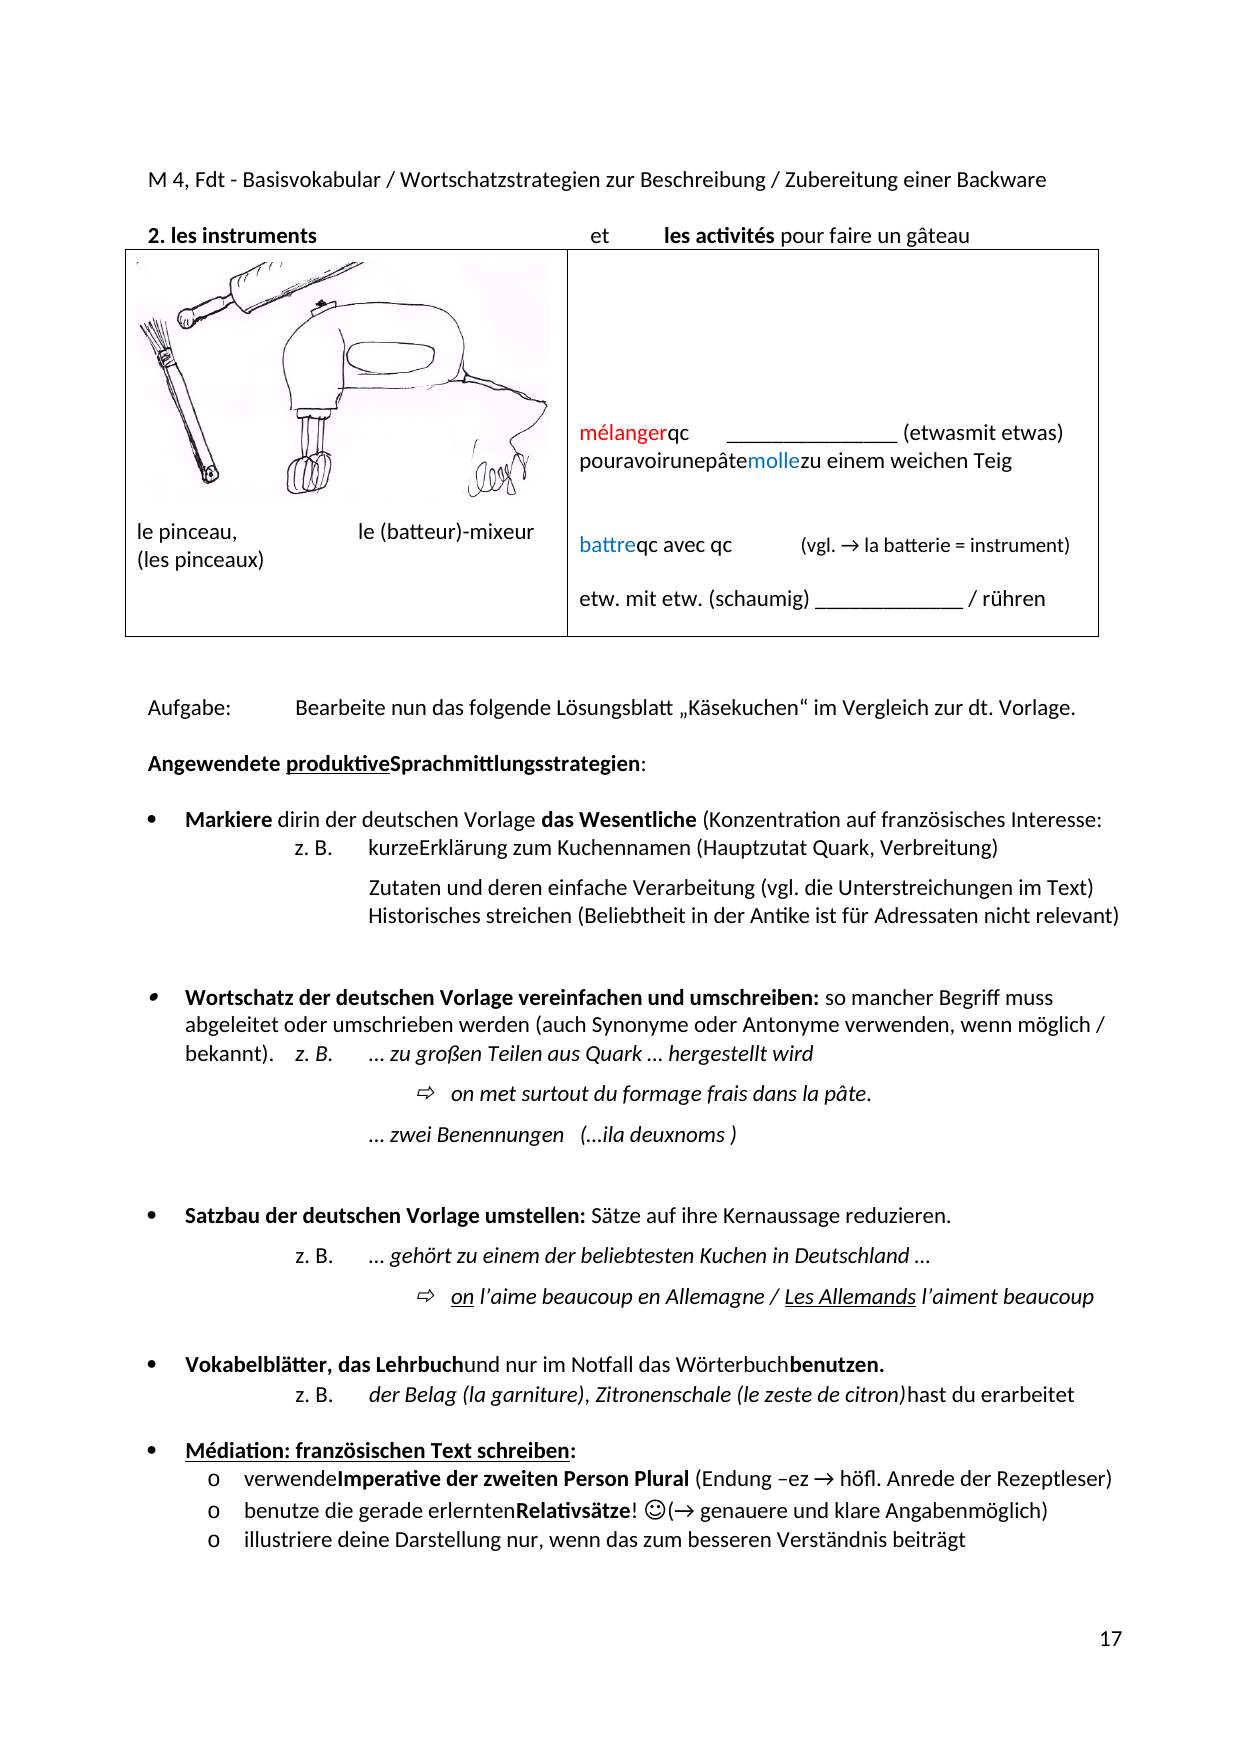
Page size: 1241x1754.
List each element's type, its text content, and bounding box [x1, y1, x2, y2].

table_header le pinceau, le (batteur)-mixeur (les pinceaux) [126, 250, 567, 636]
list Zutaten und deren einfache Verarbeitung (vgl. die Unterstreichungen im Text) [368, 873, 1122, 902]
list Wortschatz der deutschen Vorlage vereinfachen und umschreiben: so mancher Begriff muss abgeleitet oder umschrieben werden (auch Synonyme oder Antonyme verwenden, wenn möglich / bekannt). z. B. … zu großen Teilen aus Quark … hergestellt wird [148, 983, 1122, 1067]
list illustriere deine Darstellung nur, wenn das zum besseren Verständnis beiträgt [207, 1525, 1122, 1554]
text M 4, Fdt - Basisvokabular / Wortschatzstrategien zur Beschreibung / Zubereitung einer Backware [148, 165, 1122, 193]
list z. B. kurzeErklärung zum Kuchennamen (Hauptzutat Quark, Verbreitung) [294, 833, 1122, 861]
picture [136, 262, 550, 505]
list on met surtout du formage frais dans la pâte. [413, 1079, 1122, 1107]
text 2. les instruments et les activités pour faire un gâteau [148, 221, 1122, 249]
list Médiation: französischen Text schreiben: [148, 1437, 1122, 1464]
list z. B. … gehört zu einem der beliebtesten Kuchen in Deutschland … [259, 1241, 1122, 1269]
list verwendeImperative der zweiten Person Plural (Endung –ez → höfl. Anrede der Rezeptleser) [207, 1464, 1122, 1494]
list benutze die gerade erlerntenRelativsätze! ☺(→ genauere und klare Angabenmöglich) [207, 1494, 1122, 1525]
text z. B. der Belag (la garniture), Zitronenschale (le zeste de citron)hast du erarbeitet [221, 1381, 1122, 1408]
list Historisches streichen (Beliebtheit in der Antike ist für Adressaten nicht relevant) [368, 902, 1122, 929]
list Markiere dirin der deutschen Vorlage das Wesentliche (Konzentration auf französisches Interesse: [148, 805, 1122, 833]
table_header mélangerqc _______________ (etwasmit etwas) pouravoirunepâtemolle zu einem weichen Teig battreqc avec qc (vgl. → la batterie = instrument) etw. mit etw. (schaumig) _____________ / rühren [568, 250, 1098, 636]
list … zwei Benennungen (…ila deuxnoms ) [332, 1120, 1122, 1148]
text Aufgabe: Bearbeite nun das folgende Lösungsblatt „Käsekuchen“ im Vergleich zur dt. Vorlage. [148, 693, 1122, 721]
list Vokabelblätter, das Lehrbuchund nur im Notfall das Wörterbuchbenutzen. [148, 1350, 1122, 1378]
list Satzbau der deutschen Vorlage umstellen: Sätze auf ihre Kernaussage reduzieren. [148, 1201, 1122, 1229]
list on l’aime beaucoup en Allemagne / Les Allemands l’aiment beaucoup [413, 1282, 1122, 1310]
text Angewendete produktiveSprachmittlungsstrategien: [148, 749, 1122, 777]
